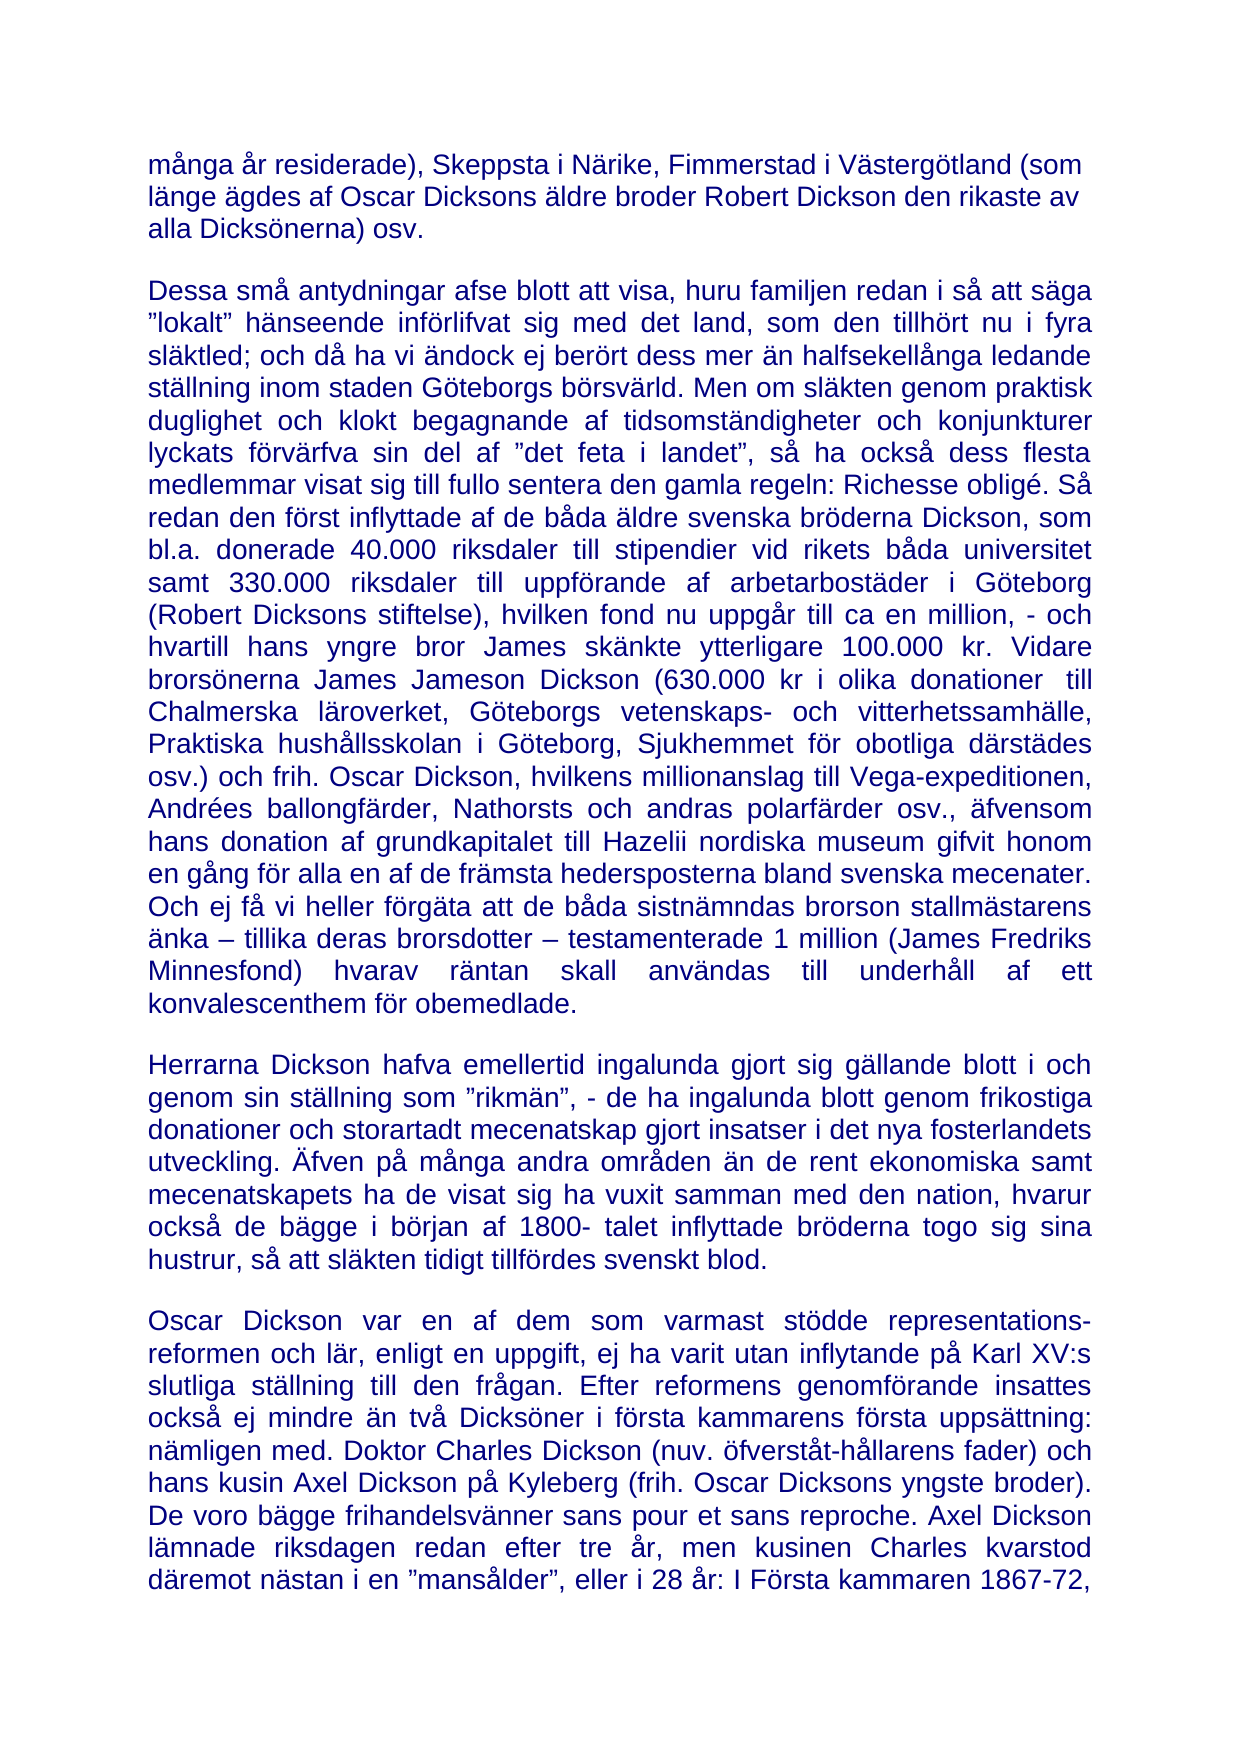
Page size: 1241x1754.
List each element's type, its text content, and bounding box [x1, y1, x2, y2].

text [148, 148, 1093, 245]
text Dessa små antydningar afse blott att visa, huru familjen redan i så att säga ”lokalt” hänseende införlifvat sig med det land, som den tillhört nu i fyra släktled; och då ha vi ändock ej berört dess mer än halfsekellånga ledande ställning inom staden Göteborgs börsvärld. Men om släkten genom praktisk duglighet och klokt begagnande af tidsomständigheter och konjunkturer lyckats förvärfva sin del af ”det feta i landet”, så ha också dess flesta medlemmar visat sig till fullo sentera den gamla regeln: Richesse obligé. Så redan den först inflyttade af de båda äldre svenska bröderna Dickson, som bl.a. donerade 40.000 riksdaler till stipendier vid rikets båda universitet samt 330.000 riksdaler till uppförande af arbetarbostäder i Göteborg (Robert Dicksons stiftelse), hvilken fond nu uppgår till ca en million, - och hvartill hans yngre bror James skänkte ytterligare 100.000 kr. Vidare brorsönerna James Jameson Dickson (630.000 kr i olika donationer till Chalmerska läroverket, Göteborgs vetenskaps- och vitterhetssamhälle, Praktiska hushållsskolan i Göteborg, Sjukhemmet för obotliga därstädes osv.) och frih. Oscar Dickson, hvilkens millionanslag till Vega-expeditionen, Andrées ballongfärder, Nathorsts och andras polarfärder osv., äfvensom hans donation af grundkapitalet till Hazelii nordiska museum gifvit honom en gång för alla en af de främsta hedersposterna bland svenska mecenater. Och ej få vi heller förgäta att de båda sistnämndas brorson stallmästarens änka – tillika deras brorsdotter – testamenterade 1 million (James Fredriks Minnesfond) hvarav räntan skall användas till underhåll af ett konvalescenthem för obemedlade. [148, 274, 1093, 1019]
text Herrarna Dickson hafva emellertid ingalunda gjort sig gällande blott i och genom sin ställning som ”rikmän”, - de ha ingalunda blott genom frikostiga donationer och storartadt mecenatskap gjort insatser i det nya fosterlandets utveckling. Äfven på många andra områden än de rent ekonomiska samt mecenatskapets ha de visat sig ha vuxit samman med den nation, hvarur också de bägge i början af 1800- talet inflyttade bröderna togo sig sina hustrur, så att släkten tidigt tillfördes svenskt blod. [148, 1048, 1093, 1275]
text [148, 1304, 1093, 1596]
